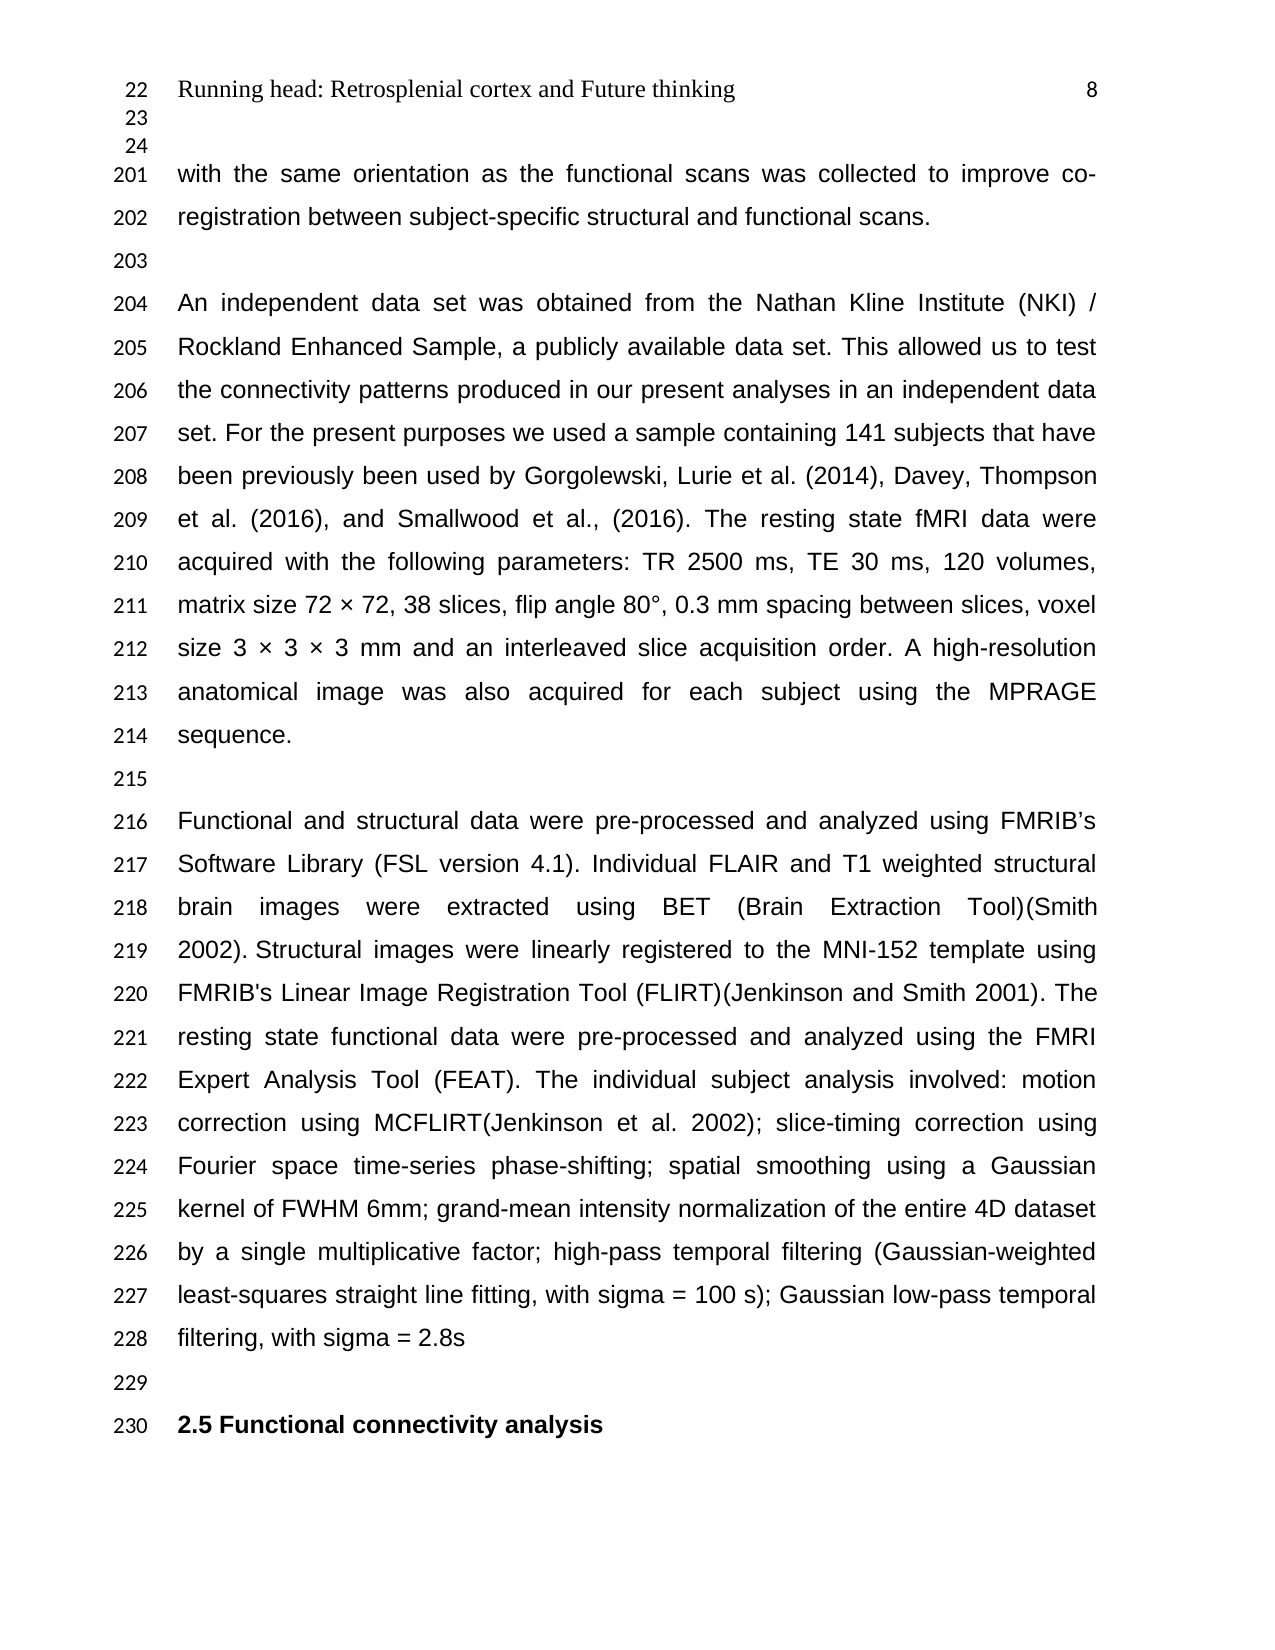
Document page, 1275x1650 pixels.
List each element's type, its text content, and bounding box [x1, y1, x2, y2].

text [177, 159, 1098, 231]
text 2.5 Functional connectivity analysis [177, 1409, 1098, 1438]
text Functional and structural data were pre-processed and analyzed using FMRIB’s Software Library (FSL version 4.1). Individual FLAIR and T1 weighted structural brain images were extracted using BET (Brain Extraction Tool)(Smith 2002). Structural images were linearly registered to the MNI-152 template using FMRIB's Linear Image Registration Tool (FLIRT)(Jenkinson and Smith 2001). The resting state functional data were pre-processed and analyzed using the FMRI Expert Analysis Tool (FEAT). The individual subject analysis involved: motion correction using MCFLIRT(Jenkinson et al. 2002); slice-timing correction using Fourier space time-series phase-shifting; spatial smoothing using a Gaussian kernel of FWHM 6mm; grand-mean intensity normalization of the entire 4D dataset by a single multiplicative factor; high-pass temporal filtering (Gaussian-weighted least-squares straight line fitting, with sigma = 100 s); Gaussian low-pass temporal filtering, with sigma = 2.8s [177, 806, 1098, 1352]
text An independent data set was obtained from the Nathan Kline Institute (NKI) / Rockland Enhanced Sample, a publicly available data set. This allowed us to test the connectivity patterns produced in our present analyses in an independent data set. For the present purposes we used a sample containing 141 subjects that have been previously been used by Gorgolewski, Lurie et al. (2014), Davey, Thompson et al. (2016), and Smallwood et al., (2016). The resting state fMRI data were acquired with the following parameters: TR 2500 ms, TE 30 ms, 120 volumes, matrix size 72 × 72, 38 slices, flip angle 80°, 0.3 mm spacing between slices, voxel size 3 × 3 × 3 mm and an interleaved slice acquisition order. A high-resolution anatomical image was also acquired for each subject using the MPRAGE sequence. [177, 288, 1098, 748]
